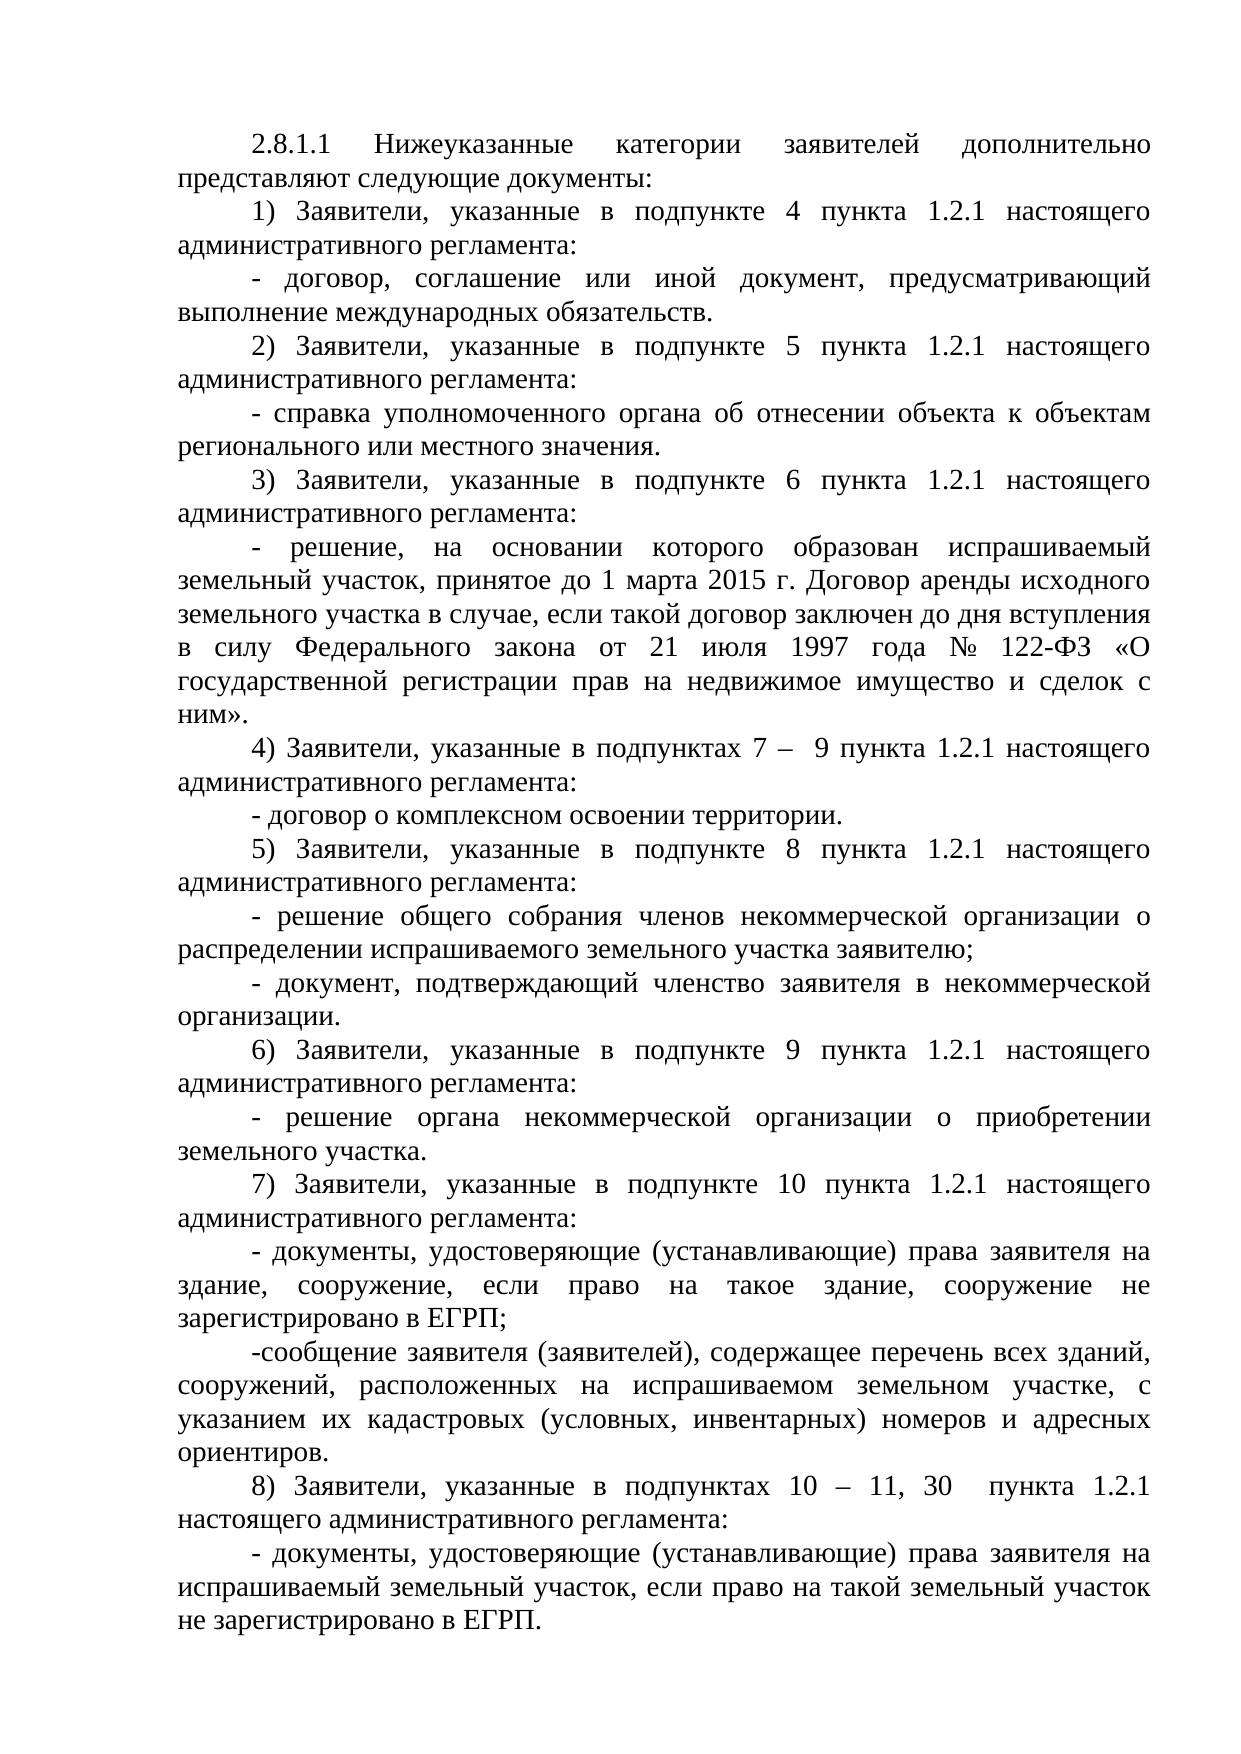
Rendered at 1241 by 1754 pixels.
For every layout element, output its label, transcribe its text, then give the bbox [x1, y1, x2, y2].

text - справка уполномоченного органа об отнесении объекта к объектам регионального или местного значения. [177, 395, 1152, 462]
text 5) Заявители, указанные в подпункте 8 пункта 1.2.1 настоящего административного регламента: [177, 831, 1152, 898]
text - документы, удостоверяющие (устанавливающие) права заявителя на здание, сооружение, если право на такое здание, сооружение не зарегистрировано в ЕГРП; [177, 1233, 1152, 1334]
text 6) Заявители, указанные в подпункте 9 пункта 1.2.1 настоящего административного регламента: [177, 1032, 1152, 1099]
text - договор о комплексном освоении территории. [177, 797, 1152, 831]
text 4) Заявители, указанные в подпунктах 7 – 9 пункта 1.2.1 настоящего административного регламента: [177, 730, 1152, 797]
text - решение, на основании которого образован испрашиваемый земельный участок, принятое до 1 марта . Договор аренды исходного земельного участка в случае, если такой договор заключен до дня вступления в силу Федерального закона от 21 июля 1997 года № 122-ФЗ «О государственной регистрации прав на недвижимое имущество и сделок с ним». [177, 529, 1152, 730]
text -сообщение заявителя (заявителей), содержащее перечень всех зданий, сооружений, расположенных на испрашиваемом земельном участке, с указанием их кадастровых (условных, инвентарных) номеров и адресных ориентиров. [177, 1334, 1152, 1468]
text - решение общего собрания членов некоммерческой организации о распределении испрашиваемого земельного участка заявителю; [177, 898, 1152, 965]
text - договор, соглашение или иной документ, предусматривающий выполнение международных обязательств. [177, 261, 1152, 328]
text - документы, удостоверяющие (устанавливающие) права заявителя на испрашиваемый земельный участок, если право на такой земельный участок не зарегистрировано в ЕГРП. [177, 1535, 1152, 1636]
text - документ, подтверждающий членство заявителя в некоммерческой организации. [177, 965, 1152, 1032]
text 7) Заявители, указанные в подпункте 10 пункта 1.2.1 настоящего административного регламента: [177, 1166, 1152, 1233]
text 2) Заявители, указанные в подпункте 5 пункта 1.2.1 настоящего административного регламента: [177, 328, 1152, 395]
text 2.8.1.1 Нижеуказанные категории заявителей дополнительно представляют следующие документы: [177, 126, 1152, 193]
text - решение органа некоммерческой организации о приобретении земельного участка. [177, 1099, 1152, 1166]
text 8) Заявители, указанные в подпунктах 10 – 11, 30 пункта 1.2.1 настоящего административного регламента: [177, 1468, 1152, 1535]
text 3) Заявители, указанные в подпункте 6 пункта 1.2.1 настоящего административного регламента: [177, 462, 1152, 529]
text 1) Заявители, указанные в подпункте 4 пункта 1.2.1 настоящего административного регламента: [177, 193, 1152, 261]
